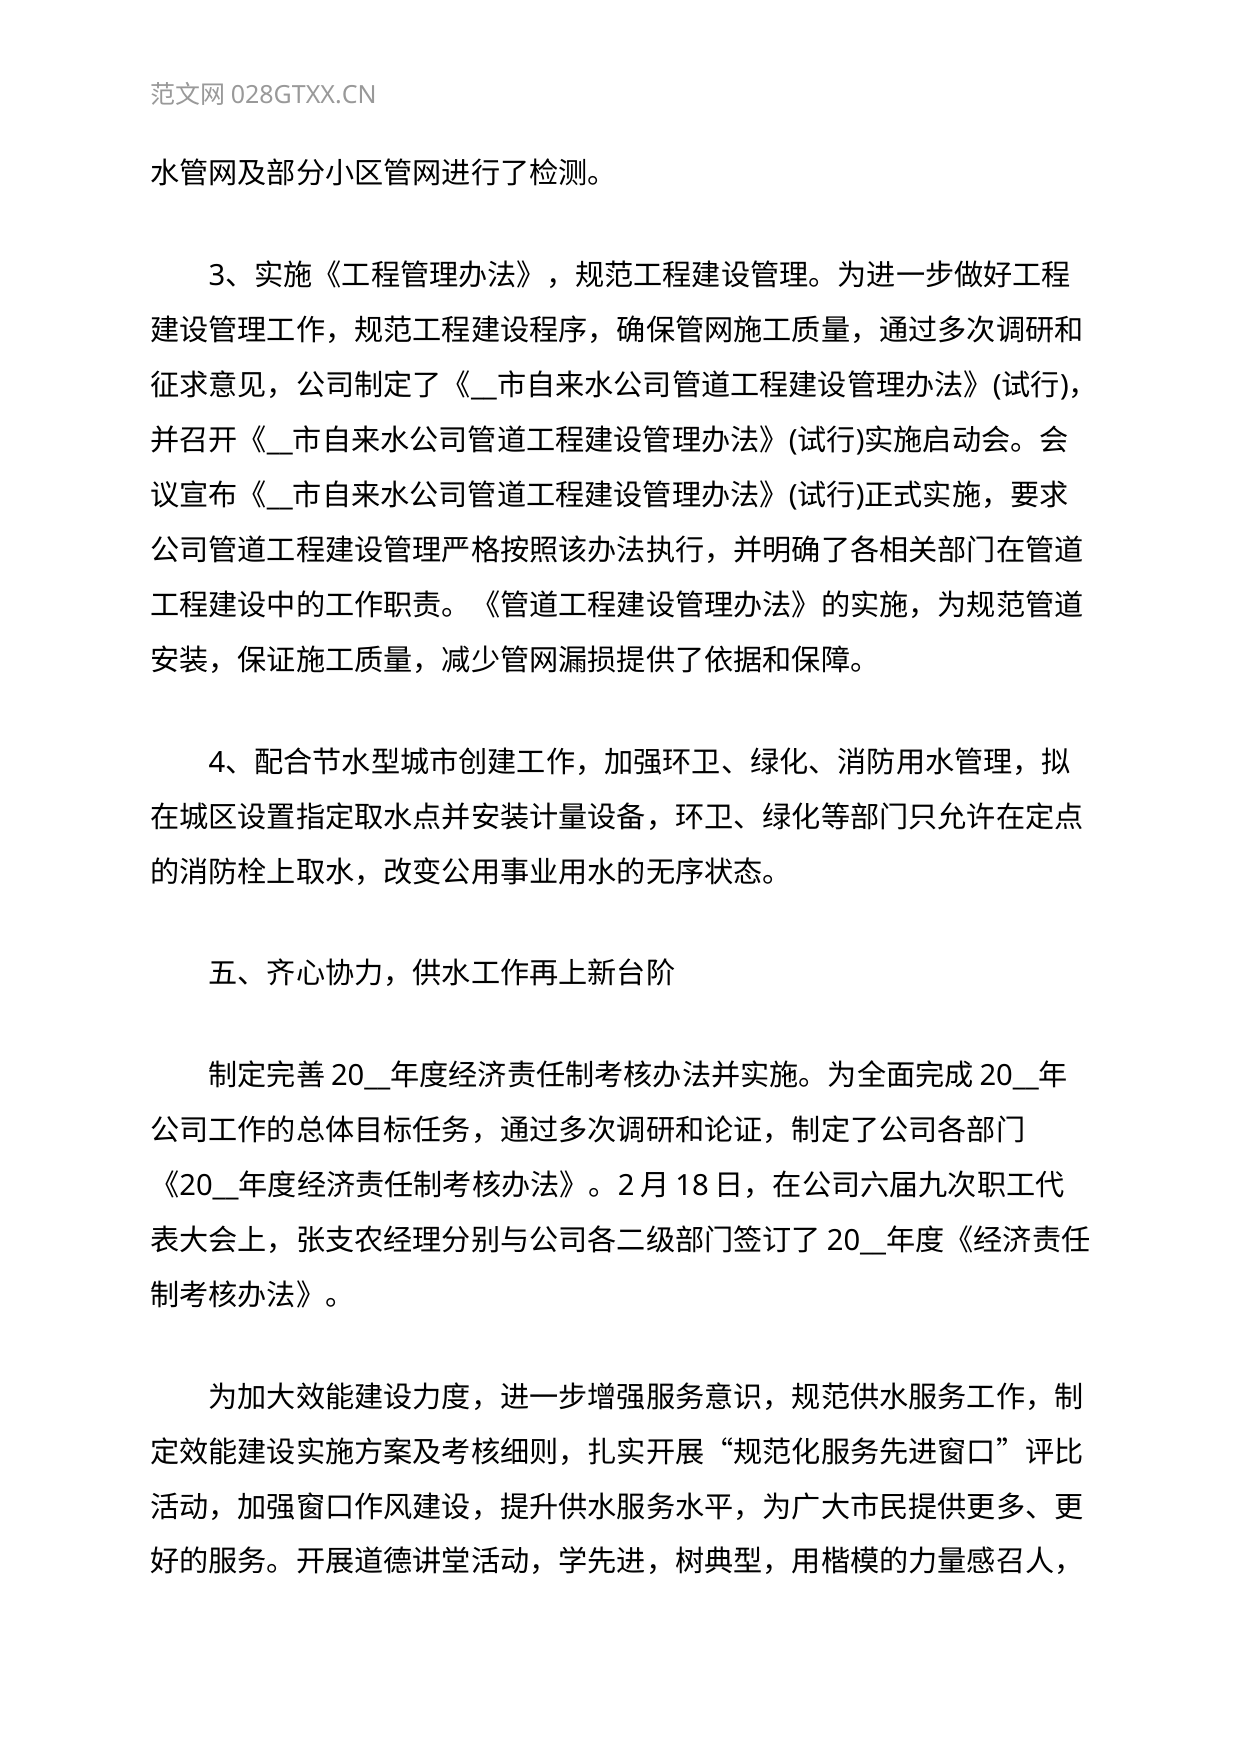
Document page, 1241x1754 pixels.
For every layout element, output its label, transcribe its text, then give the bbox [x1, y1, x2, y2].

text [150, 150, 1090, 192]
text 3、实施《工程管理办法》，规范工程建设管理。为进一步做好工程建设管理工作，规范工程建设程序，确保管网施工质量，通过多次调研和征求意见，公司制定了《__市自来水公司管道工程建设管理办法》(试行)，并召开《__市自来水公司管道工程建设管理办法》(试行)实施启动会。会议宣布《__市自来水公司管道工程建设管理办法》(试行)正式实施，要求公司管道工程建设管理严格按照该办法执行，并明确了各相关部门在管道工程建设中的工作职责。《管道工程建设管理办法》的实施，为规范管道安装，保证施工质量，减少管网漏损提供了依据和保障。 [150, 252, 1090, 679]
text 五、齐心协力，供水工作再上新台阶 [150, 950, 1090, 992]
text 制定完善20__年度经济责任制考核办法并实施。为全面完成20__年公司工作的总体目标任务，通过多次调研和论证，制定了公司各部门《20__年度经济责任制考核办法》。2月18日，在公司六届九次职工代表大会上，张支农经理分别与公司各二级部门签订了20__年度《经济责任制考核办法》。 [150, 1052, 1090, 1314]
text 4、配合节水型城市创建工作，加强环卫、绿化、消防用水管理，拟在城区设置指定取水点并安装计量设备，环卫、绿化等部门只允许在定点的消防栓上取水，改变公用事业用水的无序状态。 [150, 738, 1090, 890]
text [150, 1373, 1090, 1580]
